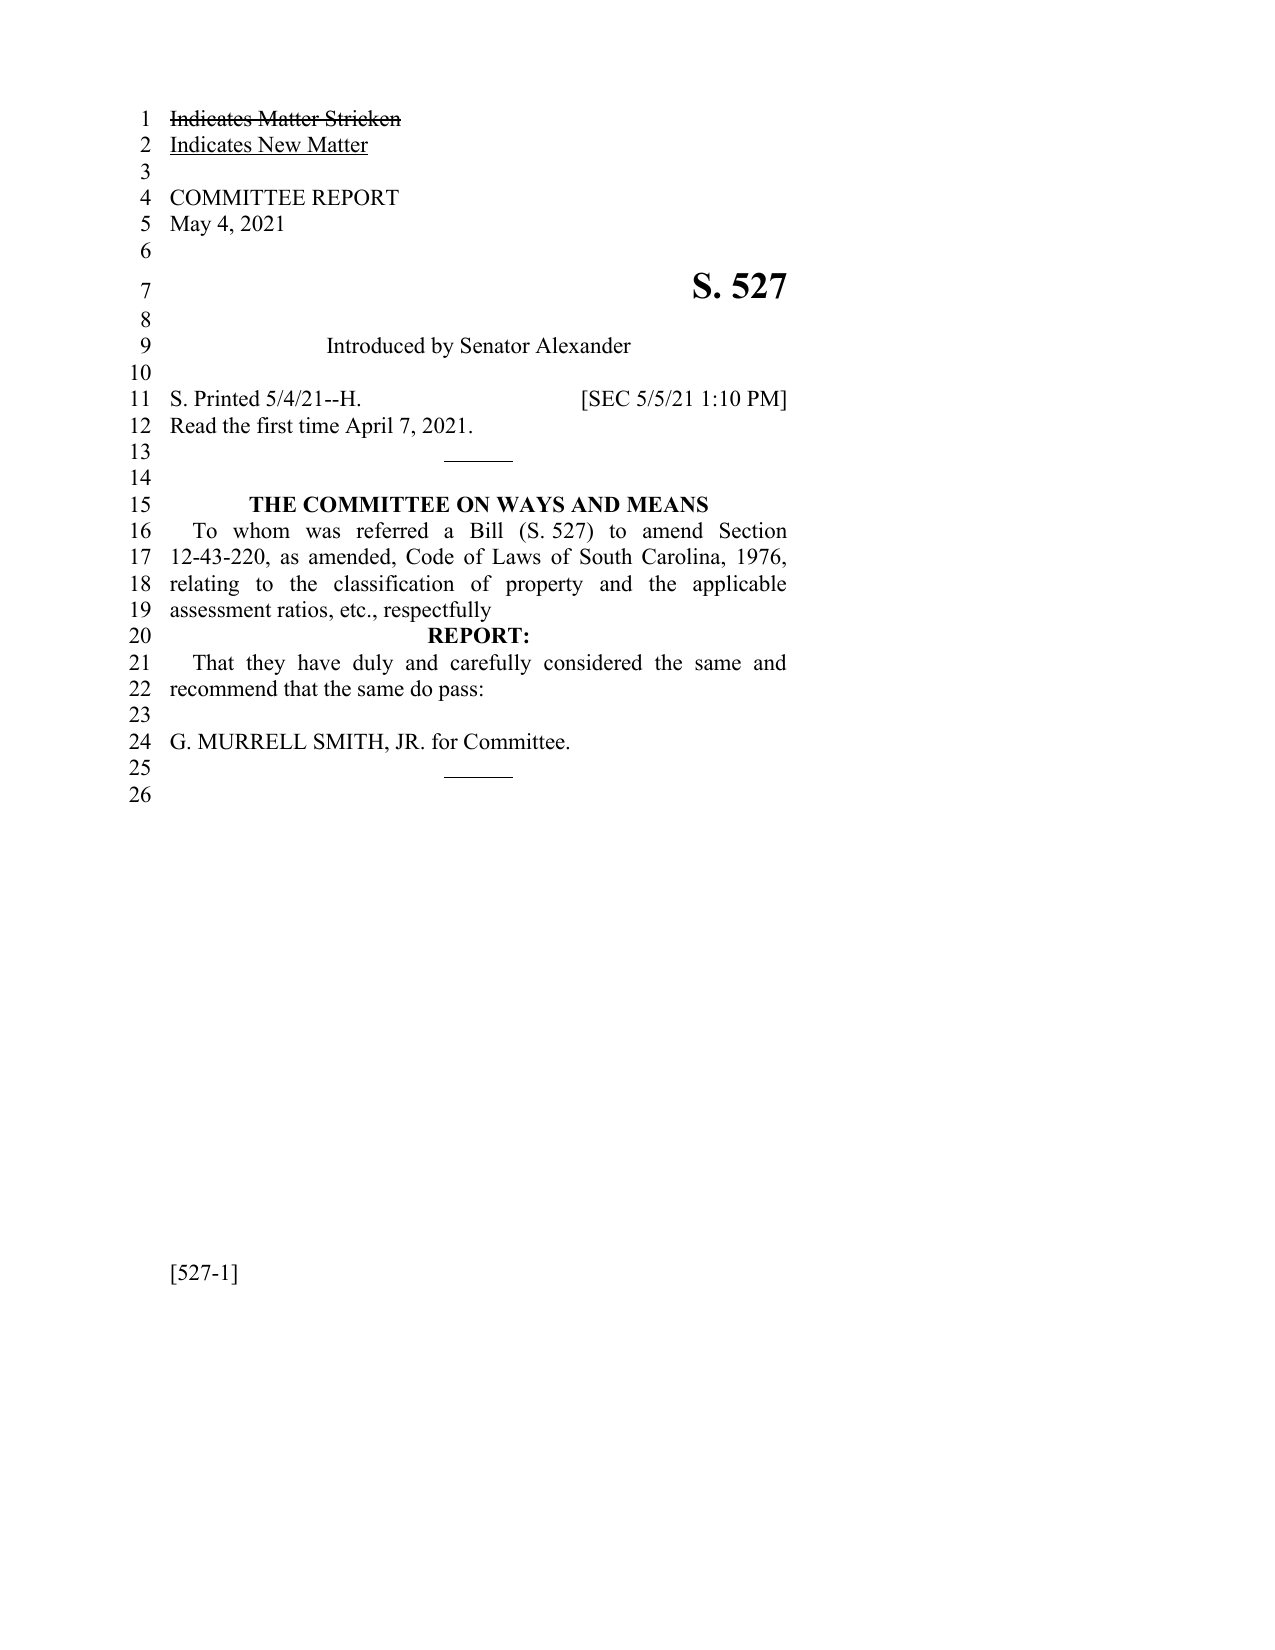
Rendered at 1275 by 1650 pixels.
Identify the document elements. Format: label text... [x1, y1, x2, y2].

text S. Printed 5/4/21--H. [SEC 5/5/21 1:10 PM] [169, 385, 787, 412]
text Indicates New Matter [169, 131, 787, 158]
text THE COMMITTEE ON WAYS AND MEANS [169, 491, 787, 517]
text REPORT: [169, 622, 787, 649]
text To whom was referred a Bill (S. 527) to amend Section 12-43-220, as amended, Code of Laws of South Carolina, 1976, relating to the classification of property and the applicable assessment ratios, etc., respectfully [169, 517, 787, 622]
text May 4, 2021 [169, 210, 787, 237]
text Read the first time April 7, 2021. [169, 412, 787, 438]
text COMMITTEE REPORT [169, 184, 787, 210]
text That they have duly and carefully considered the same and recommend that the same do pass: [169, 649, 787, 702]
text Introduced by Senator Alexander [169, 333, 787, 359]
text G. MURRELL SMITH, JR. for Committee. [169, 728, 787, 754]
text Indicates Matter Stricken [169, 105, 787, 131]
text S. 527 [169, 263, 787, 306]
